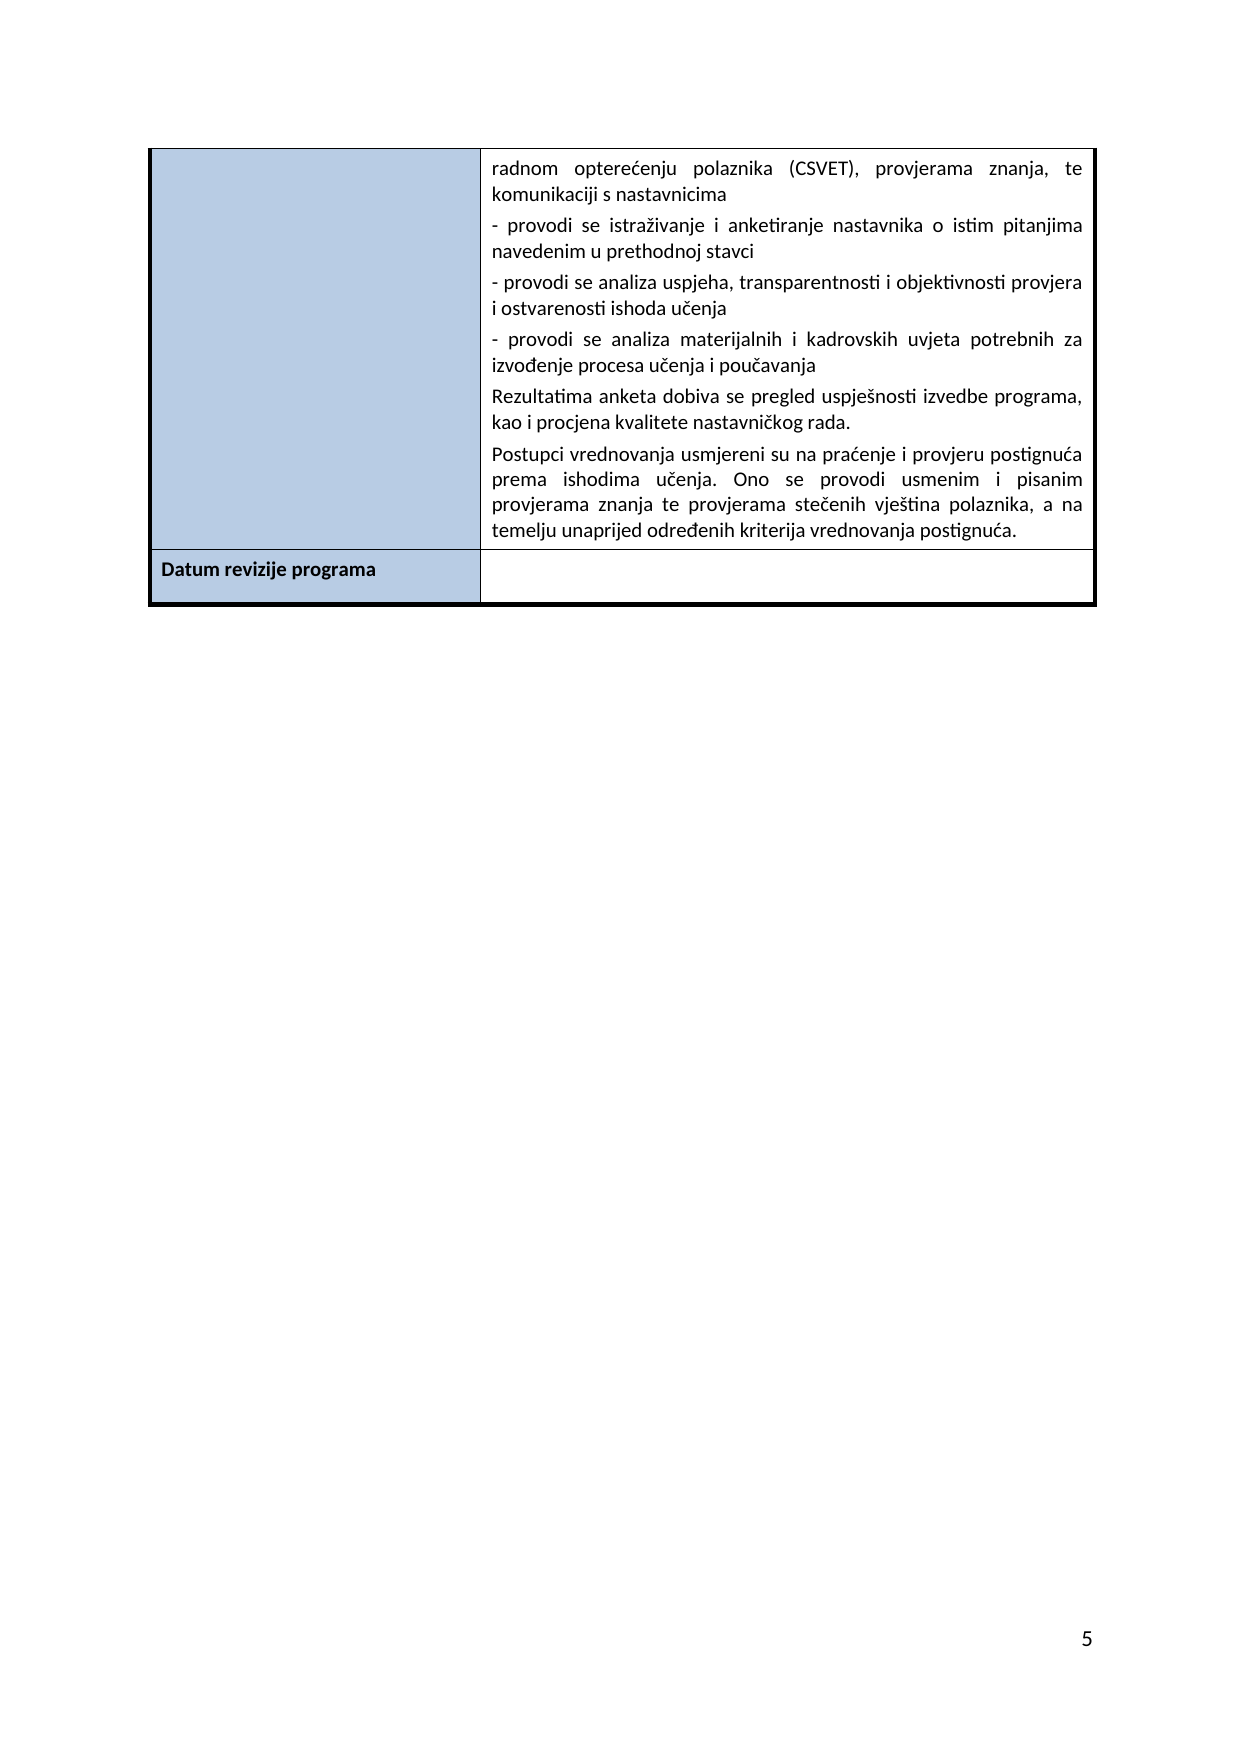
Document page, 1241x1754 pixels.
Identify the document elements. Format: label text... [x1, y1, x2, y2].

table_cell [152, 149, 480, 549]
table_cell Datum revizije programa [152, 550, 480, 602]
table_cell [481, 149, 1093, 549]
table_cell [481, 550, 1093, 602]
